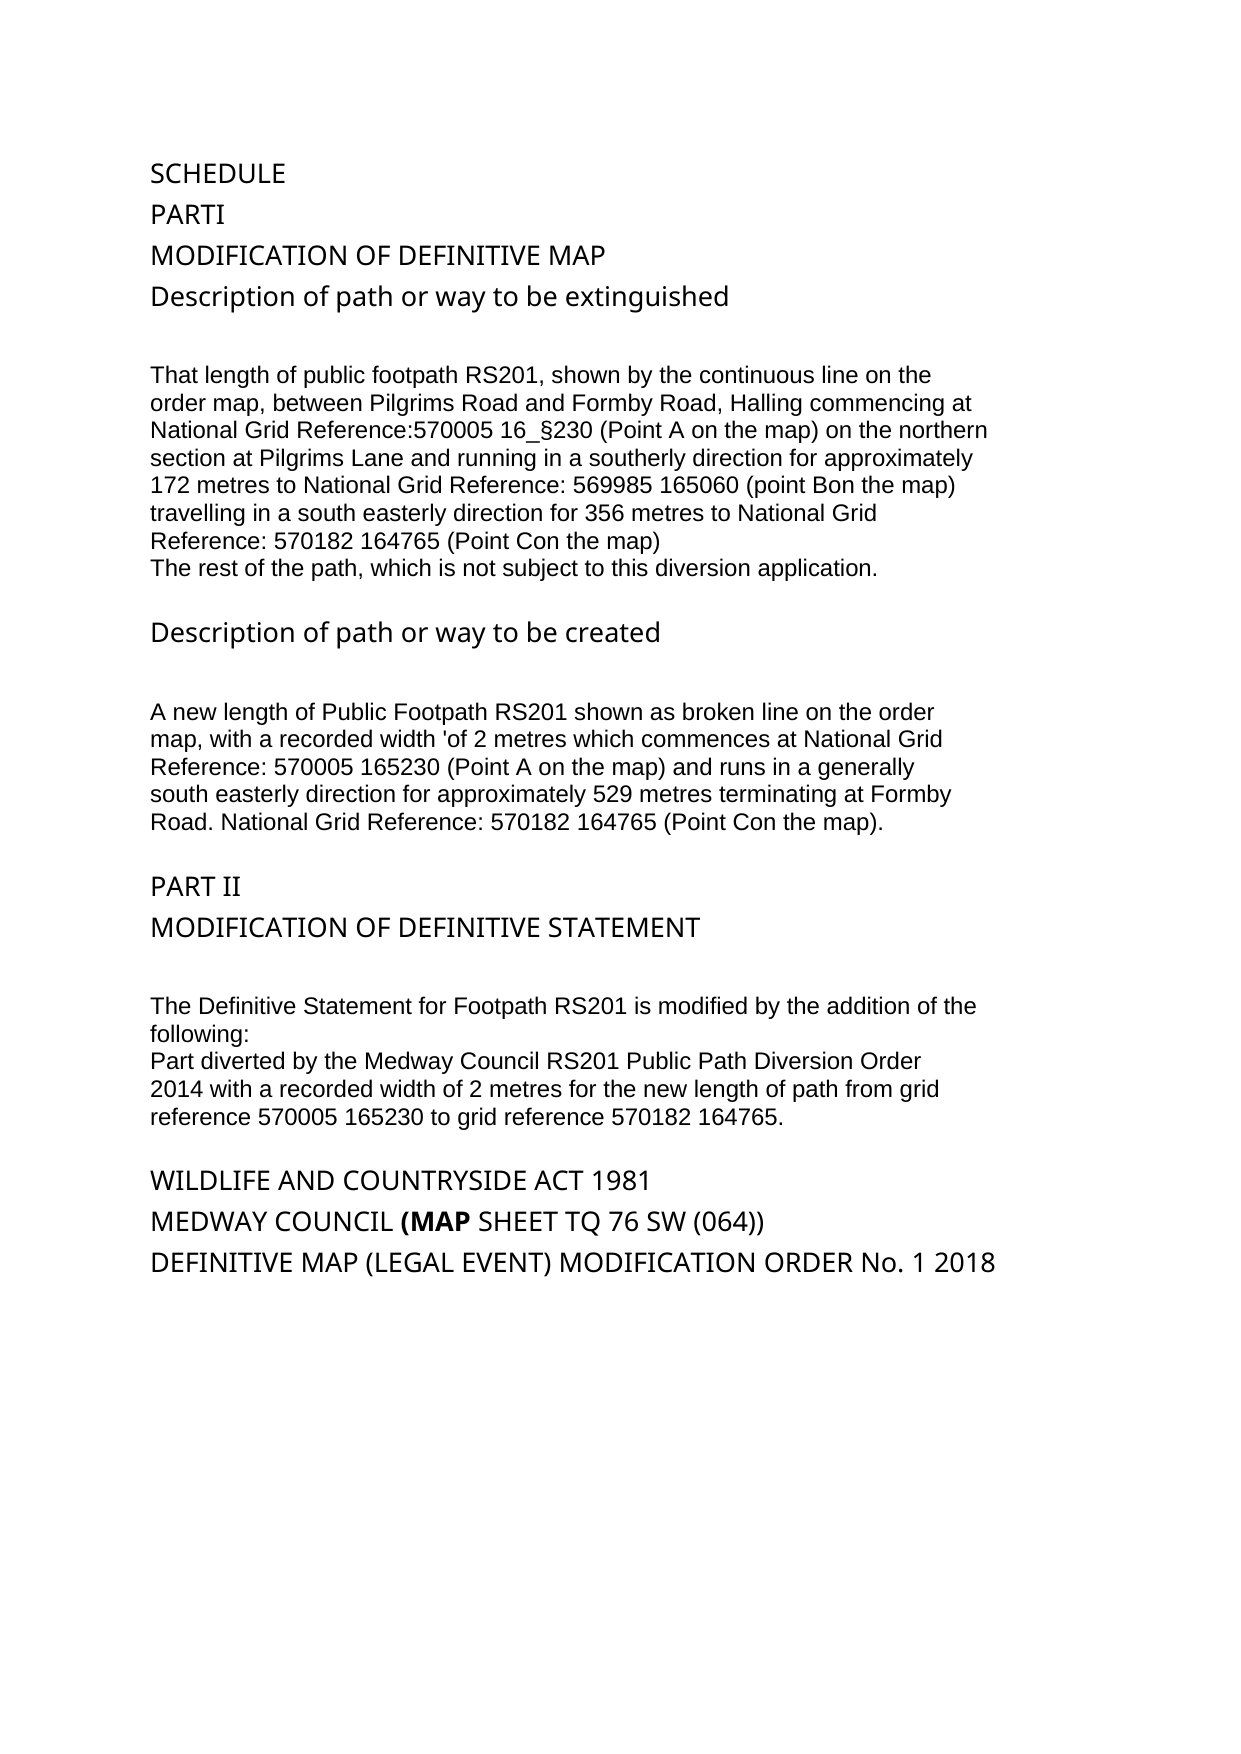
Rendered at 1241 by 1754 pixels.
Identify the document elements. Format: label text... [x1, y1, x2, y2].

text reference 570005 165230 to grid reference 570182 164765. [150, 1102, 1090, 1130]
subtitle PART II [150, 867, 1090, 904]
text National Grid Reference:570005 16_§230 (Point A on the map) on the northern [150, 416, 1090, 444]
text 2014 with a recorded width of 2 metres for the new length of path from grid [150, 1075, 1090, 1102]
text map, with a recorded width 'of 2 metres which commences at National Grid [150, 725, 1090, 753]
text The rest of the path, which is not subject to this diversion application. [150, 554, 1090, 582]
subtitle Description of path or way to be created [150, 614, 1090, 651]
subtitle MODIFICATION OF DEFINITIVE STATEMENT [150, 908, 1090, 945]
text section at Pilgrims Lane and running in a southerly direction for approximately [150, 444, 1090, 471]
text The Definitive Statement for Footpath RS201 is modified by the addition of the [150, 992, 1090, 1019]
text order map, between Pilgrims Road and Formby Road, Halling commencing at [150, 389, 1090, 416]
subtitle Description of path or way to be extinguished [150, 277, 1090, 314]
subtitle WILDLIFE AND COUNTRYSIDE ACT 1981 [150, 1162, 1090, 1199]
text Reference: 570005 165230 (Point A on the map) and runs in a generally [150, 753, 1090, 780]
subtitle PARTI [150, 195, 1090, 232]
text travelling in a south easterly direction for 356 metres to National Grid [150, 499, 1090, 527]
text A new length of Public Footpath RS201 shown as broken line on the order [150, 697, 1090, 725]
subtitle SCHEDULE [150, 154, 1090, 191]
text Road. National Grid Reference: 570182 164765 (Point Con the map). [150, 808, 1090, 835]
text Part diverted by the Medway Council RS201 Public Path Diversion Order [150, 1047, 1090, 1075]
text That length of public footpath RS201, shown by the continuous line on the [150, 361, 1090, 389]
subtitle MEDWAY COUNCIL (MAP SHEET TQ 76 SW (064)) [150, 1203, 1090, 1240]
subtitle MODIFICATION OF DEFINITIVE MAP [150, 236, 1090, 273]
text Reference: 570182 164765 (Point Con the map) [150, 527, 1090, 554]
subtitle DEFINITIVE MAP (LEGAL EVENT) MODIFICATION ORDER No. 1 2018 [150, 1244, 1090, 1281]
text 172 metres to National Grid Reference: 569985 165060 (point Bon the map) [150, 471, 1090, 499]
text following: [150, 1019, 1090, 1047]
text south easterly direction for approximately 529 metres terminating at Formby [150, 780, 1090, 808]
